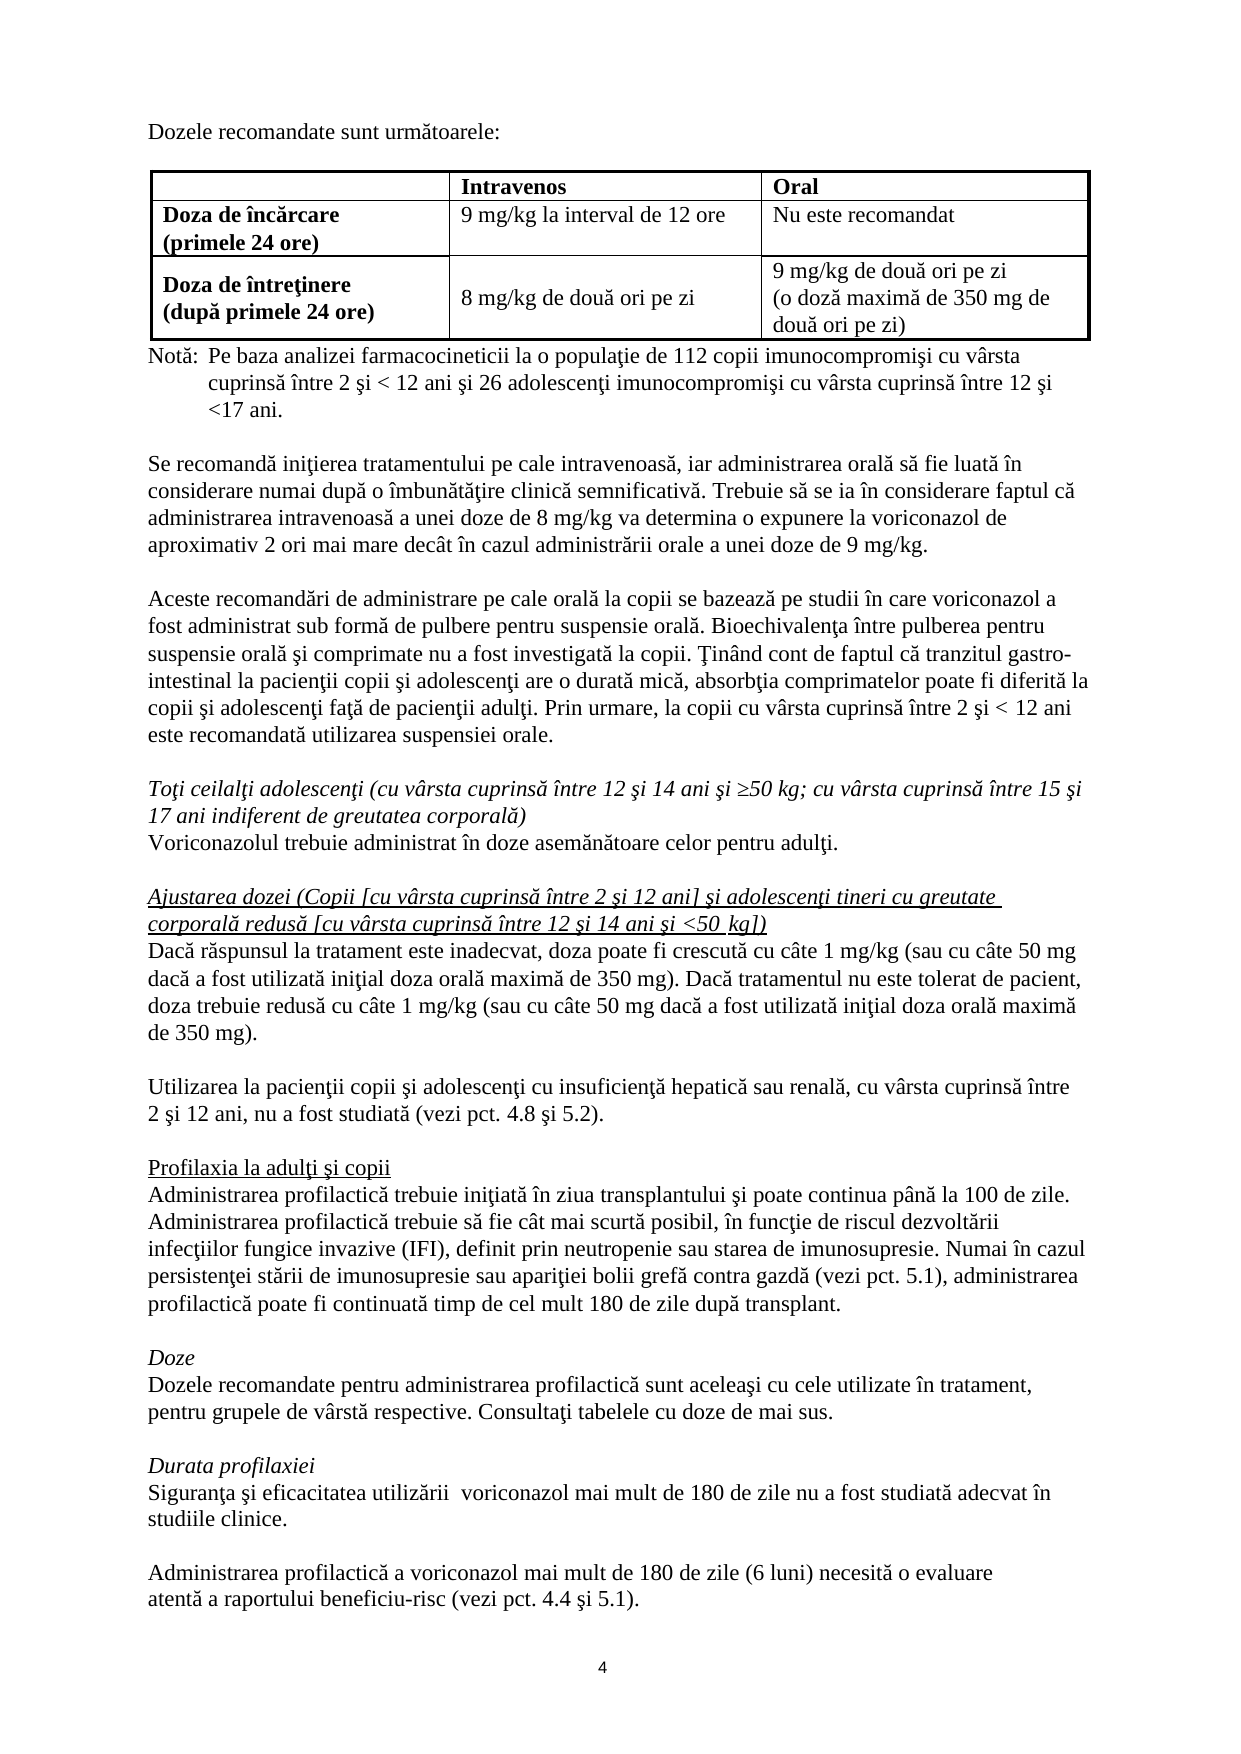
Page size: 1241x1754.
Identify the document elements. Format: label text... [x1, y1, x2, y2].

text Administrarea profilactică a voriconazol mai mult de 180 de zile (6 luni) necesită o evaluare atentă a raportului beneficiu-risc (vezi pct. 4.4 şi 5.1). [148, 1559, 1035, 1611]
text Profilaxia la adulţi şi copii [148, 1154, 1092, 1181]
text Dozele recomandate pentru administrarea profilactică sunt aceleaşi cu cele utilizate în tratament, pentru grupele de vârstă respective. Consultaţi tabelele cu doze de mai sus. [148, 1371, 1092, 1425]
table_cell 8 mg/kg de două ori pe zi [450, 256, 761, 338]
text Utilizarea la pacienţii copii şi adolescenţi cu insuficienţă hepatică sau renală, cu vârsta cuprinsă între 2 şi 12 ani, nu a fost studiată (vezi pct. 4.8 şi 5.2). [148, 1073, 1092, 1127]
text Dozele recomandate sunt următoarele: [148, 118, 1092, 144]
text Voriconazolul trebuie administrat în doze asemănătoare celor pentru adulţi. [148, 829, 1092, 856]
text Administrarea profilactică trebuie iniţiată în ziua transplantului şi poate continua până la 100 de zile. Administrarea profilactică trebuie să fie cât mai scurtă posibil, în funcţie de riscul dezvoltării infecţiilor fungice invazive (IFI), definit prin neutropenie sau starea de imunosupresie. Numai în cazul persistenţei stării de imunosupresie sau apariţiei bolii grefă contra gazdă (vezi pct. 5.1), administrarea profilactică poate fi continuată timp de cel mult 180 de zile după transplant. [148, 1181, 1092, 1316]
table_cell 9 mg/kg de două ori pe zi (o doză maximă de 350 mg de două ori pe zi) [762, 257, 1087, 338]
text Toţi ceilalţi adolescenţi (cu vârsta cuprinsă între 12 şi 14 ani şi ≥50 kg; cu vârsta cuprinsă între 15 şi 17 ani indiferent de greutatea corporală) [148, 775, 1092, 829]
table_header Intravenos [450, 173, 761, 200]
table_cell Nu este recomandat [762, 201, 1087, 255]
table_header Oral [762, 173, 1087, 200]
text Dacă răspunsul la tratament este inadecvat, doza poate fi crescută cu câte 1 mg/kg (sau cu câte 50 mg dacă a fost utilizată iniţial doza orală maximă de 350 mg). Dacă tratamentul nu este tolerat de pacient, doza trebuie redusă cu câte 1 mg/kg (sau cu câte 50 mg dacă a fost utilizată iniţial doza orală maximă de 350 mg). [148, 937, 1092, 1046]
text Durata profilaxiei [148, 1452, 1092, 1479]
table_header [153, 173, 449, 200]
table_cell 9 mg/kg la interval de 12 ore [450, 201, 761, 255]
text Aceste recomandări de administrare pe cale orală la copii se bazează pe studii în care voriconazol a fost administrat sub formă de pulbere pentru suspensie orală. Bioechivalenţa între pulberea pentru suspensie orală şi comprimate nu a fost investigată la copii. Ţinând cont de faptul că tranzitul gastro-intestinal la pacienţii copii şi adolescenţi are o durată mică, absorbţia comprimatelor poate fi diferită la copii şi adolescenţi faţă de pacienţii adulţi. Prin urmare, la copii cu vârsta cuprinsă între 2 şi < 12 ani este recomandată utilizarea suspensiei orale. [148, 585, 1092, 748]
table_cell Doza de încărcare (primele 24 ore) [153, 201, 449, 255]
text Notă: Pe baza analizei farmacocineticii la o populaţie de 112 copii imunocompromişi cu vârsta cuprinsă între 2 şi < 12 ani şi 26 adolescenţi imunocompromişi cu vârsta cuprinsă între 12 şi <17 ani. [148, 341, 1092, 423]
text Siguranţa şi eficacitatea utilizării voriconazol mai mult de 180 de zile nu a fost studiată adecvat în studiile clinice. [148, 1479, 1092, 1532]
table_cell Doza de întreţinere (după primele 24 ore) [153, 257, 449, 338]
text Se recomandă iniţierea tratamentului pe cale intravenoasă, iar administrarea orală să fie luată în considerare numai după o îmbunătăţire clinică semnificativă. Trebuie să se ia în considerare faptul că administrarea intravenoasă a unei doze de 8 mg/kg va determina o expunere la voriconazol de aproximativ 2 ori mai mare decât în cazul administrării orale a unei doze de 9 mg/kg. [148, 450, 1092, 558]
text Ajustarea dozei (Copii [cu vârsta cuprinsă între 2 şi 12 ani] şi adolescenţi tineri cu greutate corporală redusă [cu vârsta cuprinsă între 12 şi 14 ani şi <50 kg]) [148, 883, 1092, 937]
text Doze [148, 1343, 1092, 1371]
